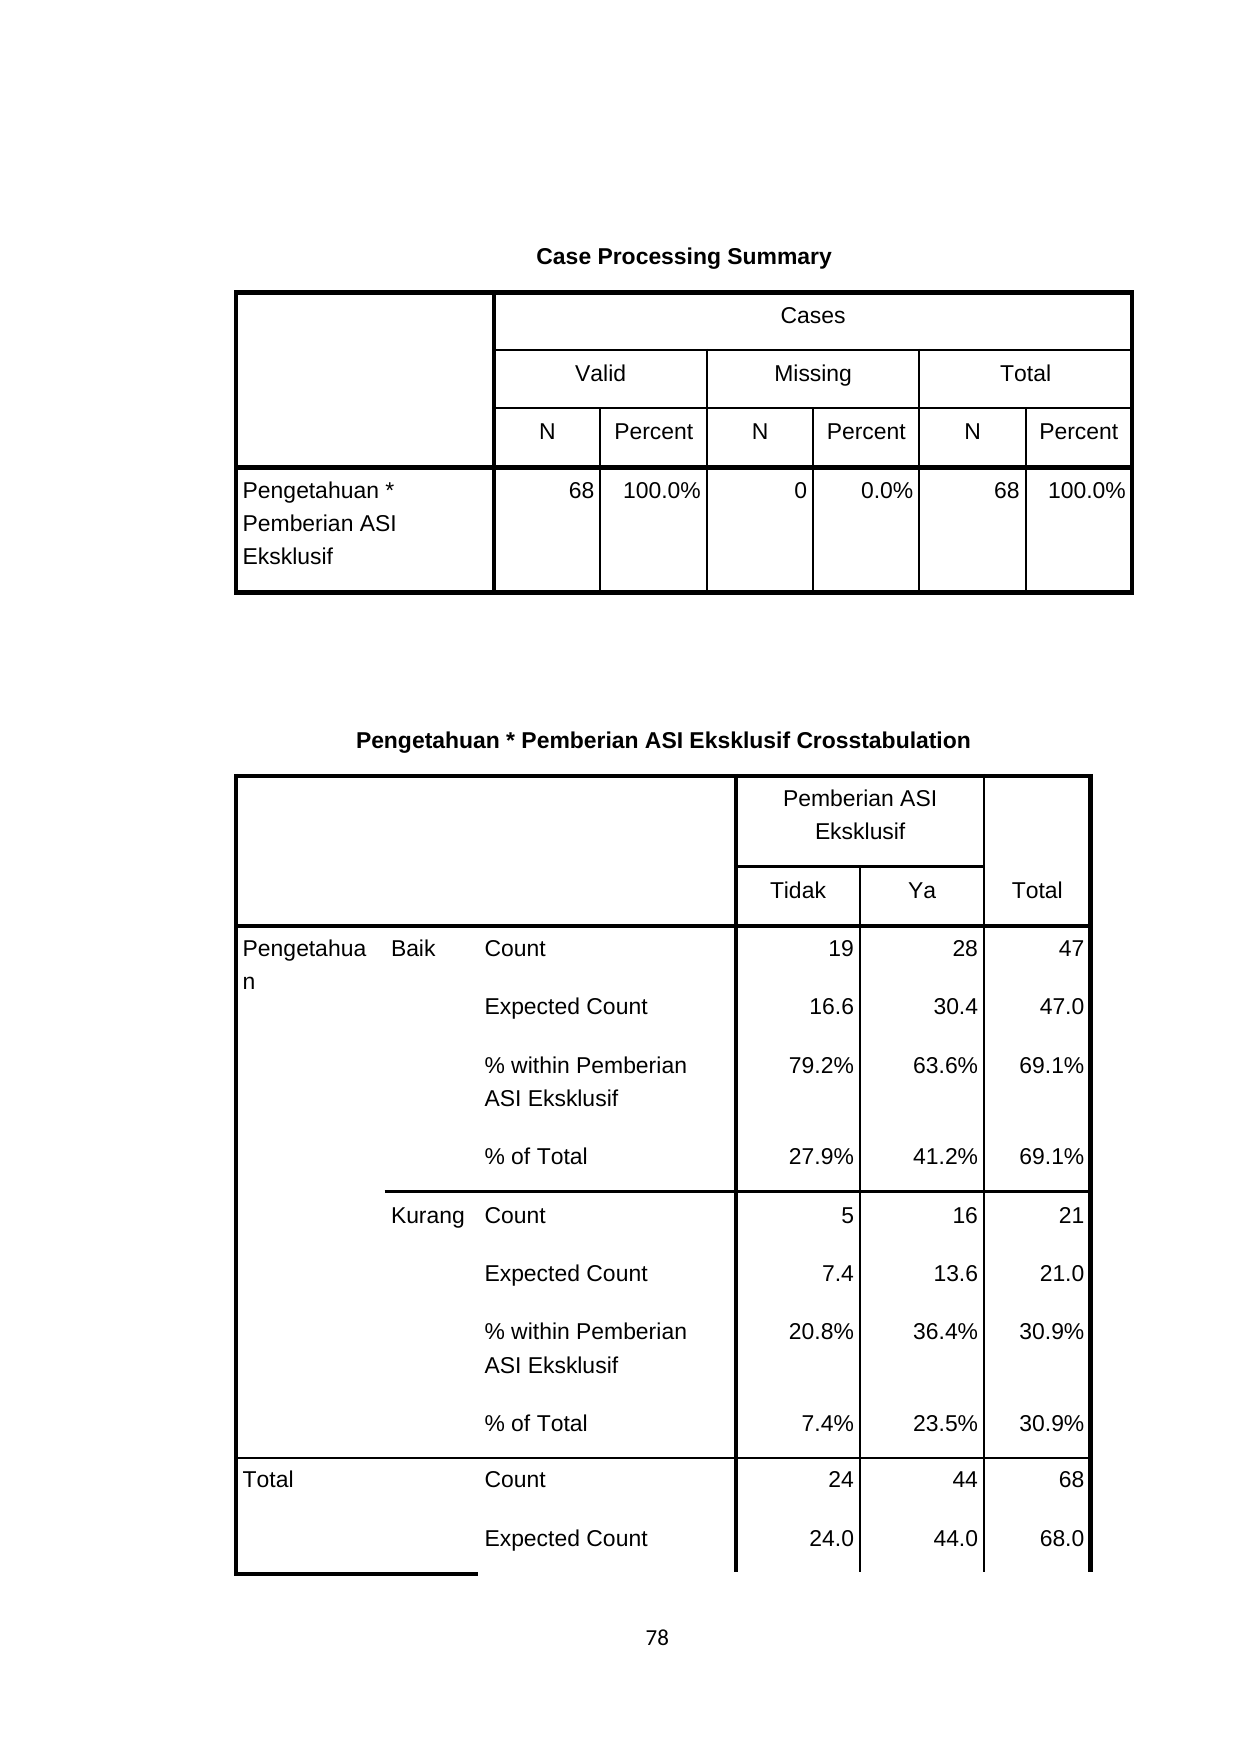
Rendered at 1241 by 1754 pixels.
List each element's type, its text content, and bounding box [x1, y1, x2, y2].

table_cell Valid [496, 351, 706, 407]
table_cell N [708, 409, 812, 465]
table_cell Baik [385, 928, 478, 1190]
table_cell Total [985, 778, 1088, 924]
table_cell 36.4% [861, 1307, 983, 1399]
table_cell 23.5% [861, 1399, 983, 1457]
table_cell 16.6 [738, 982, 859, 1040]
table_cell 7.4% [738, 1399, 859, 1457]
table_cell Tidak [738, 868, 859, 924]
table_cell Pemberian ASI Eksklusif [738, 778, 983, 865]
table_cell Missing [708, 351, 918, 407]
table_cell 41.2% [861, 1132, 983, 1190]
table_cell N [496, 409, 599, 465]
table_cell Count [478, 928, 734, 982]
table_cell 20.8% [738, 1307, 859, 1399]
table_cell Percent [1027, 409, 1130, 465]
table_cell Percent [601, 409, 706, 465]
table_header Pengetahuan * Pemberian ASI Eksklusif Crosstabulation [236, 720, 1090, 774]
table_cell % within Pemberian ASI Eksklusif [478, 1040, 734, 1132]
table_cell % of Total [478, 1399, 734, 1457]
table_cell 68.0 [985, 1513, 1088, 1572]
table_cell 68 [985, 1459, 1088, 1513]
table_cell 68 [920, 470, 1025, 590]
table_cell 30.9% [985, 1399, 1088, 1457]
table_cell [238, 295, 492, 465]
table_cell 44.0 [861, 1513, 983, 1572]
table_cell 0.0% [814, 470, 918, 590]
table_cell 21.0 [985, 1249, 1088, 1307]
table_cell 16 [861, 1193, 983, 1249]
table_cell 7.4 [738, 1249, 859, 1307]
table_cell 21 [985, 1193, 1088, 1249]
table_cell 27.9% [738, 1132, 859, 1190]
table_cell 44 [861, 1459, 983, 1513]
table_cell 24.0 [738, 1513, 859, 1572]
table_cell 0 [708, 470, 812, 590]
table_cell Percent [814, 409, 918, 465]
table_cell 5 [738, 1193, 859, 1249]
table_cell % of Total [478, 1132, 734, 1190]
table_cell 79.2% [738, 1040, 859, 1132]
table_cell 63.6% [861, 1040, 983, 1132]
table_cell 100.0% [601, 470, 706, 590]
table_cell 13.6 [861, 1249, 983, 1307]
table_cell 28 [861, 928, 983, 982]
table_cell Kurang [385, 1193, 478, 1457]
table_cell 100.0% [1027, 470, 1130, 590]
table_cell 47 [985, 928, 1088, 982]
table_cell % within Pemberian ASI Eksklusif [478, 1307, 734, 1399]
table_cell Total [238, 1459, 478, 1572]
table_cell [238, 778, 734, 924]
table_cell 68 [496, 470, 599, 590]
table_cell Total [920, 351, 1130, 407]
table_cell Ya [861, 868, 983, 924]
table_cell 19 [738, 928, 859, 982]
table_cell Expected Count [478, 1249, 734, 1307]
table_header Case Processing Summary [236, 236, 1132, 290]
table_cell 69.1% [985, 1040, 1088, 1132]
table_cell Pengetahuan [238, 928, 384, 1457]
table_cell Pengetahuan * Pemberian ASI Eksklusif [238, 470, 492, 590]
table_cell 47.0 [985, 982, 1088, 1040]
table_cell 30.4 [861, 982, 983, 1040]
table_cell Expected Count [478, 982, 734, 1040]
table_cell 24 [738, 1459, 859, 1513]
table_cell Count [478, 1193, 734, 1249]
table_cell Count [478, 1459, 734, 1513]
table_cell 30.9% [985, 1307, 1088, 1399]
table_cell N [920, 409, 1025, 465]
table_cell Cases [496, 295, 1130, 349]
table_cell Expected Count [478, 1513, 734, 1572]
table_cell 69.1% [985, 1132, 1088, 1190]
